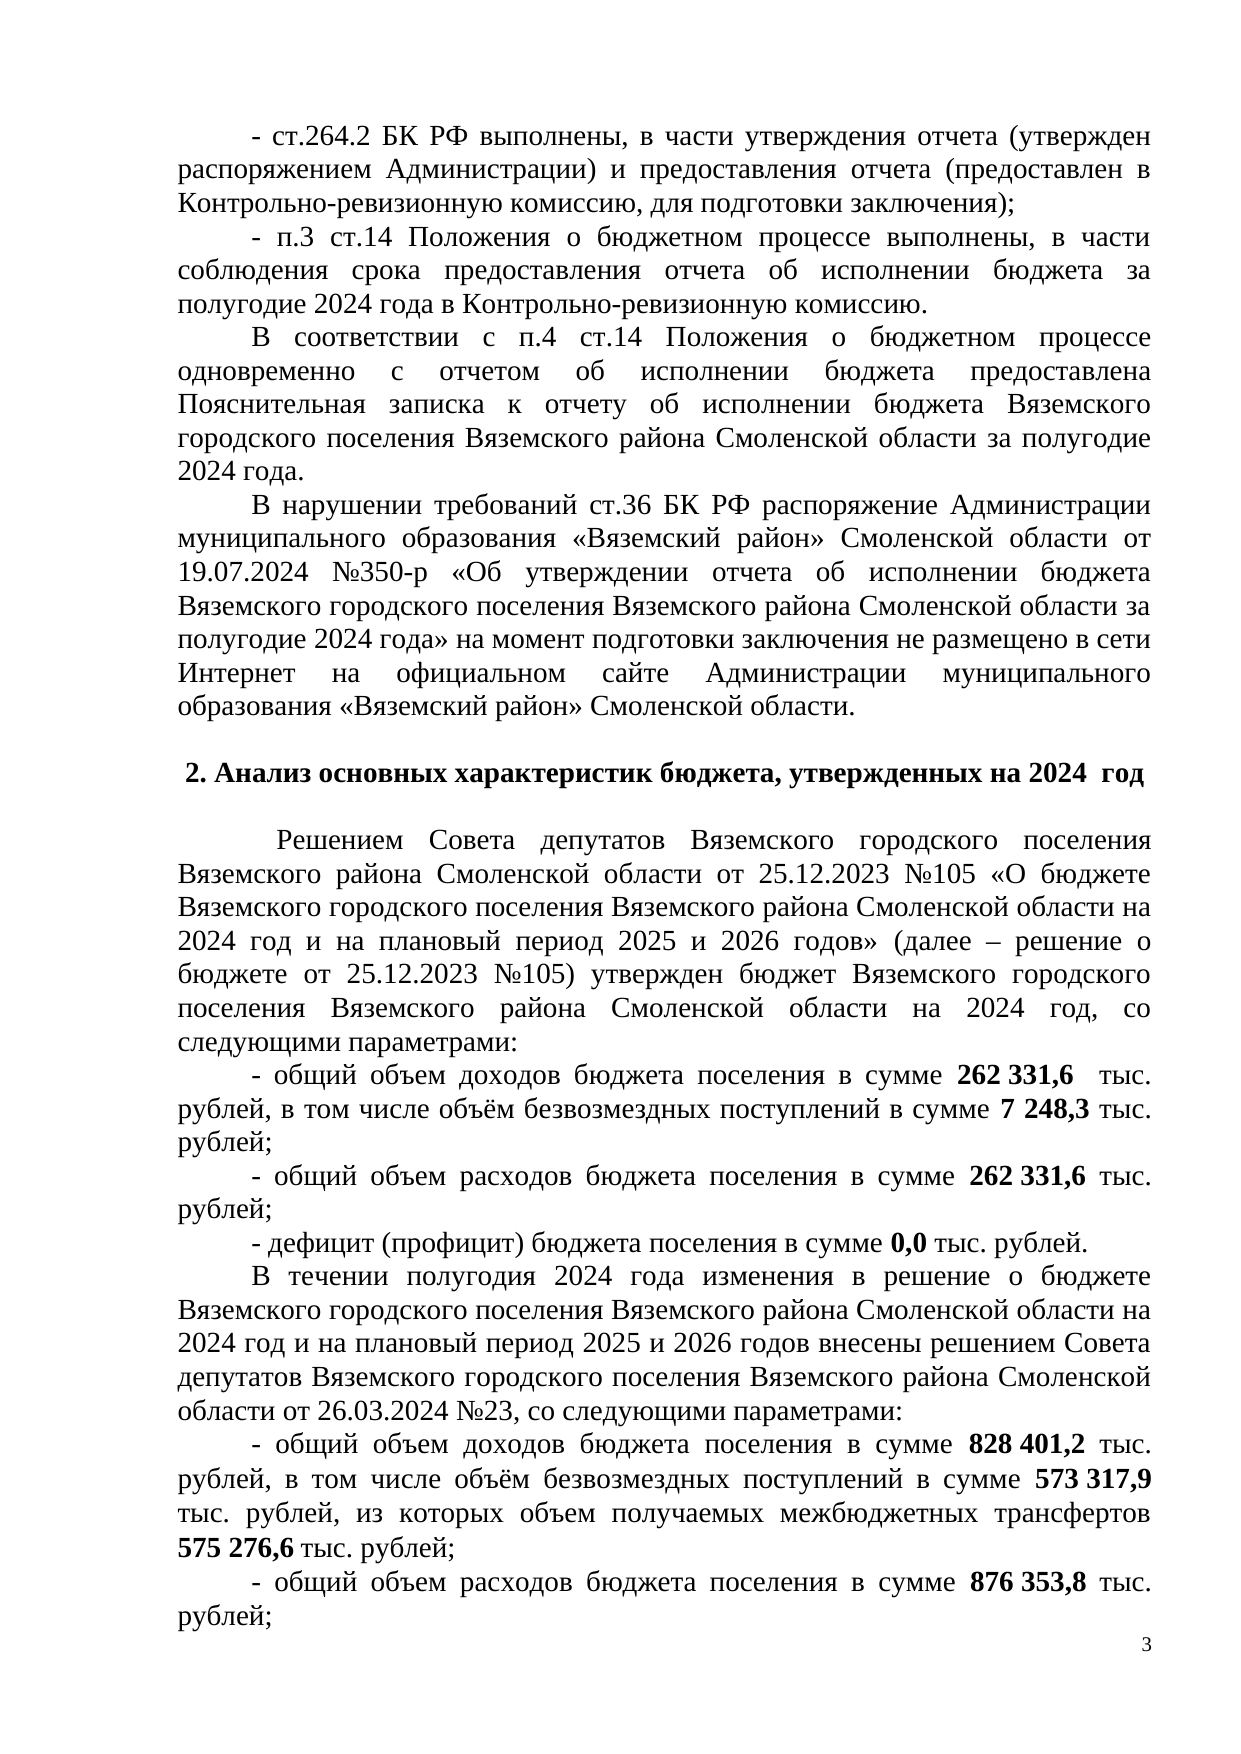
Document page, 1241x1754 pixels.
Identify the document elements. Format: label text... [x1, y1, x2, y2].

text - общий объем доходов бюджета поселения в сумме 262 331,6 тыс. рублей, в том числе объём безвозмездных поступлений в сумме 7 248,3 тыс. рублей; [177, 1057, 1152, 1158]
text - ст.264.2 БК РФ выполнены, в части утверждения отчета (утвержден распоряжением Администрации) и предоставления отчета (предоставлен в Контрольно-ревизионную комиссию, для подготовки заключения); [177, 118, 1152, 219]
text В течении полугодия 2024 года изменения в решение о бюджете Вяземского городского поселения Вяземского района Смоленской области на 2024 год и на плановый период 2025 и 2026 годов внесены решением Совета депутатов Вяземского городского поселения Вяземского района Смоленской области от 26.03.2024 №23, со следующими параметрами: [177, 1258, 1152, 1426]
text - дефицит (профицит) бюджета поселения в сумме 0,0 тыс. рублей. [177, 1225, 1152, 1258]
text В соответствии с п.4 ст.14 Положения о бюджетном процессе одновременно с отчетом об исполнении бюджета предоставлена Пояснительная записка к отчету об исполнении бюджета Вяземского городского поселения Вяземского района Смоленской области за полугодие 2024 года. [177, 319, 1152, 487]
text - общий объем расходов бюджета поселения в сумме 876 353,8 тыс. рублей; [177, 1564, 1152, 1632]
text В нарушении требований ст.36 БК РФ распоряжение Администрации муниципального образования «Вяземский район» Смоленской области от 19.07.2024 №350-р «Об утверждении отчета об исполнении бюджета Вяземского городского поселения Вяземского района Смоленской области за полугодие 2024 года» на момент подготовки заключения не размещено в сети Интернет на официальном сайте Администрации муниципального образования «Вяземский район» Смоленской области. [177, 487, 1152, 722]
text Решением Совета депутатов Вяземского городского поселения Вяземского района Смоленской области от 25.12.2023 №105 «О бюджете Вяземского городского поселения Вяземского района Смоленской области на 2024 год и на плановый период 2025 и 2026 годов» (далее – решение о бюджете от 25.12.2023 №105) утвержден бюджет Вяземского городского поселения Вяземского района Смоленской области на 2024 год, со следующими параметрами: [177, 822, 1152, 1057]
text - общий объем расходов бюджета поселения в сумме 262 331,6 тыс. рублей; [177, 1158, 1152, 1225]
text - общий объем доходов бюджета поселения в сумме 828 401,2 тыс. рублей, в том числе объём безвозмездных поступлений в сумме 573 317,9 тыс. рублей, из которых объем получаемых межбюджетных трансфертов 575 276,6 тыс. рублей; [177, 1426, 1152, 1564]
text - п.3 ст.14 Положения о бюджетном процессе выполнены, в части соблюдения срока предоставления отчета об исполнении бюджета за полугодие 2024 года в Контрольно-ревизионную комиссию. [177, 219, 1152, 319]
text 2. Анализ основных характеристик бюджета, утвержденных на 2024 год [177, 755, 1152, 789]
